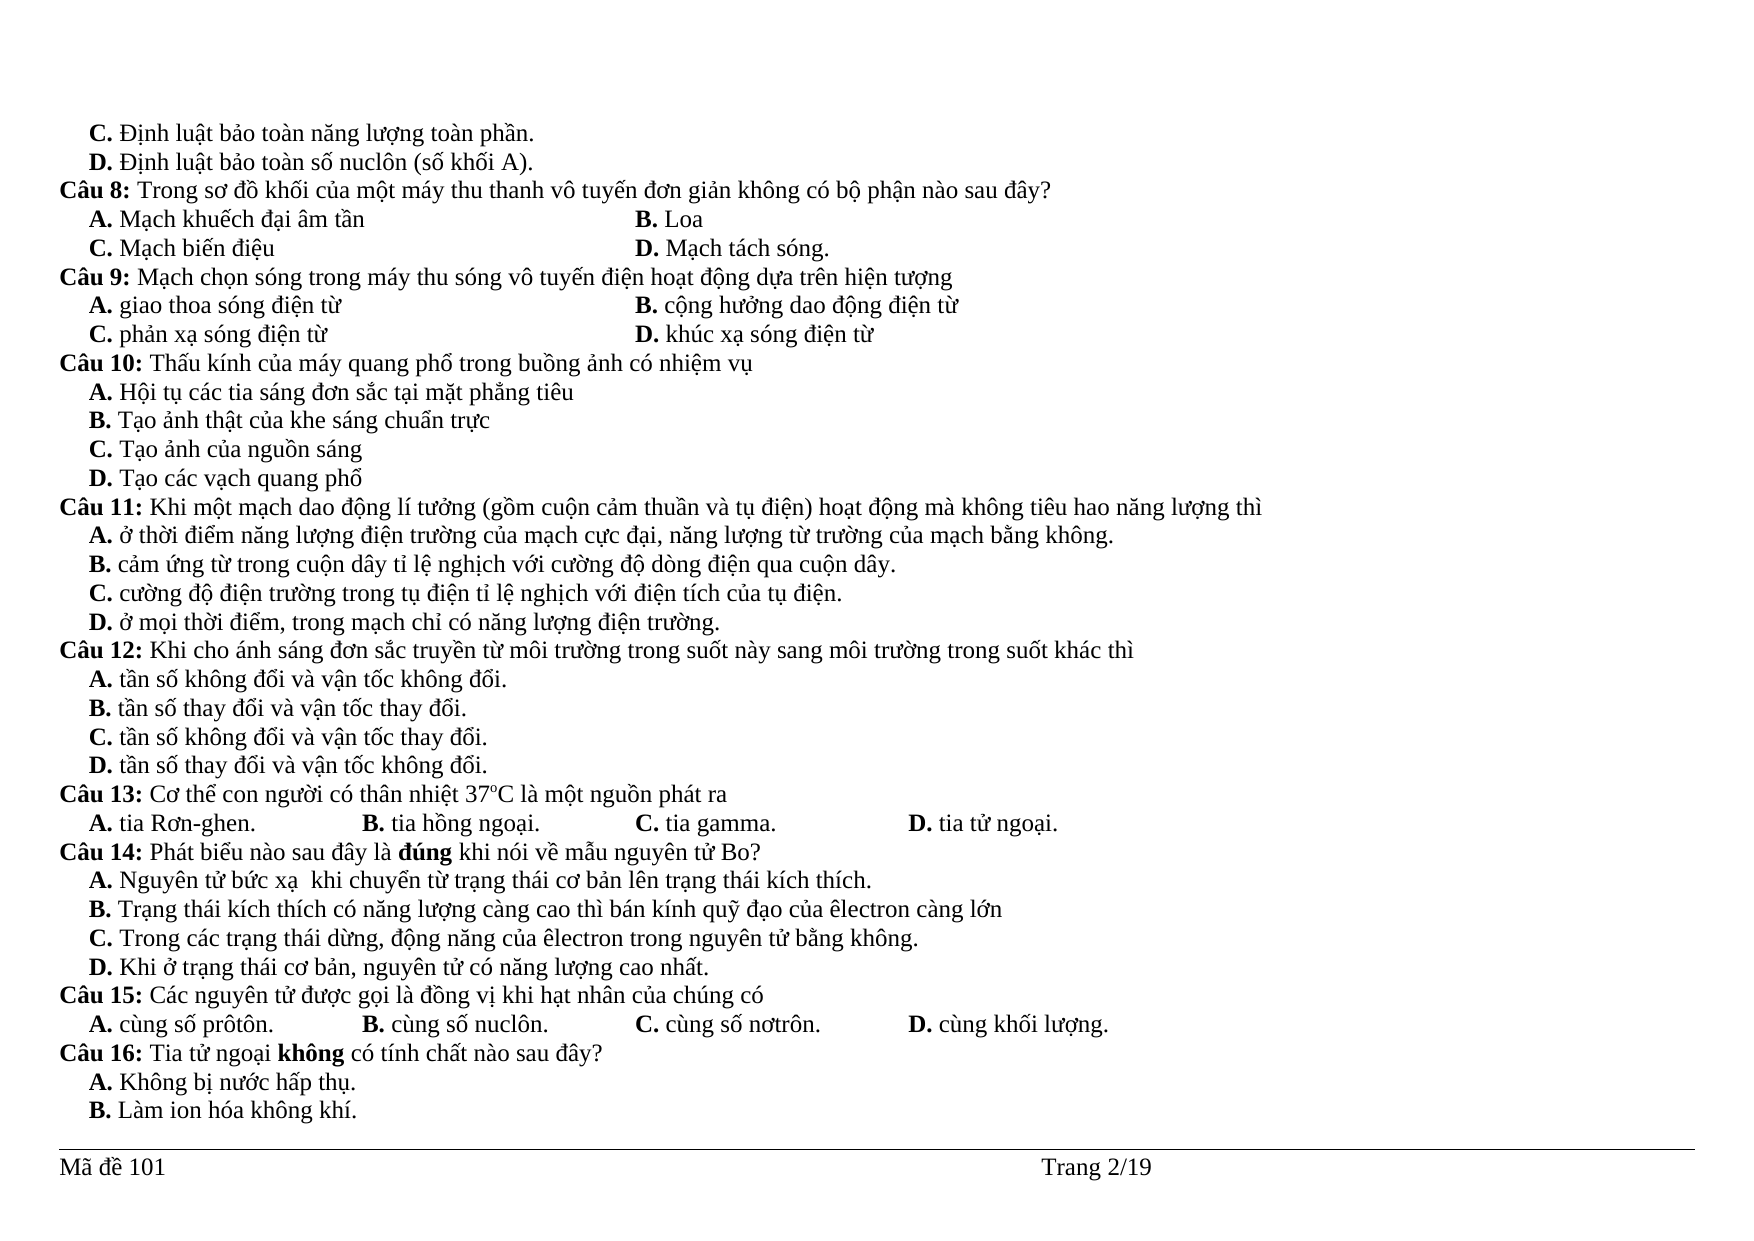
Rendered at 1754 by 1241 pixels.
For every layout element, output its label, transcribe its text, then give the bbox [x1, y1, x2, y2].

text C. Trong các trạng thái dừng, động năng của êlectron trong nguyên tử bằng không. [59, 923, 1695, 952]
text B. tần số thay đổi và vận tốc thay đổi. [59, 693, 1695, 722]
text Câu 8: Trong sơ đồ khối của một máy thu thanh vô tuyến đơn giản không có bộ phận nào sau đây? [59, 176, 1695, 204]
text Câu 10: Thấu kính của máy quang phổ trong buồng ảnh có nhiệm vụ [59, 348, 1695, 377]
text D. tần số thay đổi và vận tốc không đổi. [59, 751, 1695, 779]
text B. Trạng thái kích thích có năng lượng càng cao thì bán kính quỹ đạo của êlectron càng lớn [59, 894, 1695, 923]
text Câu 13: Cơ thể con người có thân nhiệt 37oC là một nguồn phát ra [59, 779, 1695, 808]
text B. Làm ion hóa không khí. [59, 1096, 1695, 1124]
text A. tia Rơn-ghen. B. tia hồng ngoại. C. tia gamma. D. tia tử ngoại. [59, 808, 1695, 837]
text C. cường độ điện trường trong tụ điện tỉ lệ nghịch với điện tích của tụ điện. [59, 578, 1695, 607]
text Câu 12: Khi cho ánh sáng đơn sắc truyền từ môi trường trong suốt này sang môi trường trong suốt khác thì [59, 636, 1695, 664]
text D. Khi ở trạng thái cơ bản, nguyên tử có năng lượng cao nhất. [59, 952, 1695, 981]
text C. Định luật bảo toàn năng lượng toàn phần. [59, 118, 1695, 147]
text Câu 11: Khi một mạch dao động lí tưởng (gồm cuộn cảm thuần và tụ điện) hoạt động mà không tiêu hao năng lượng thì [59, 492, 1695, 521]
text A. Hội tụ các tia sáng đơn sắc tại mặt phẳng tiêu [59, 377, 1695, 406]
text A. Nguyên tử bức xạ khi chuyển từ trạng thái cơ bản lên trạng thái kích thích. [59, 866, 1695, 894]
text A. Không bị nước hấp thụ. [59, 1067, 1695, 1096]
text C. tần số không đổi và vận tốc thay đổi. [59, 722, 1695, 751]
text C. phản xạ sóng điện từ D. khúc xạ sóng điện từ [59, 319, 1695, 348]
text B. cảm ứng từ trong cuộn dây tỉ lệ nghịch với cường độ dòng điện qua cuộn dây. [59, 549, 1695, 578]
text D. Tạo các vạch quang phổ [59, 463, 1695, 492]
text A. tần số không đổi và vận tốc không đổi. [59, 664, 1695, 693]
text Câu 14: Phát biểu nào sau đây là đúng khi nói về mẫu nguyên tử Bo? [59, 837, 1695, 866]
text A. Mạch khuếch đại âm tần B. Loa [59, 204, 1695, 233]
text B. Tạo ảnh thật của khe sáng chuẩn trực [59, 406, 1695, 434]
text A. giao thoa sóng điện từ B. cộng hưởng dao động điện từ [59, 291, 1695, 319]
text C. Mạch biến điệu D. Mạch tách sóng. [59, 233, 1695, 262]
text A. ở thời điểm năng lượng điện trường của mạch cực đại, năng lượng từ trường của mạch bằng không. [59, 521, 1695, 549]
text A. cùng số prôtôn. B. cùng số nuclôn. C. cùng số nơtrôn. D. cùng khối lượng. [59, 1009, 1695, 1038]
text C. Tạo ảnh của nguồn sáng [59, 434, 1695, 463]
text D. Định luật bảo toàn số nuclôn (số khối A). [59, 147, 1695, 176]
text Câu 16: Tia tử ngoại không có tính chất nào sau đây? [59, 1038, 1695, 1067]
text D. ở mọi thời điểm, trong mạch chỉ có năng lượng điện trường. [59, 607, 1695, 636]
text Câu 9: Mạch chọn sóng trong máy thu sóng vô tuyến điện hoạt động dựa trên hiện tượng [59, 262, 1695, 291]
text Câu 15: Các nguyên tử được gọi là đồng vị khi hạt nhân của chúng có [59, 981, 1695, 1009]
